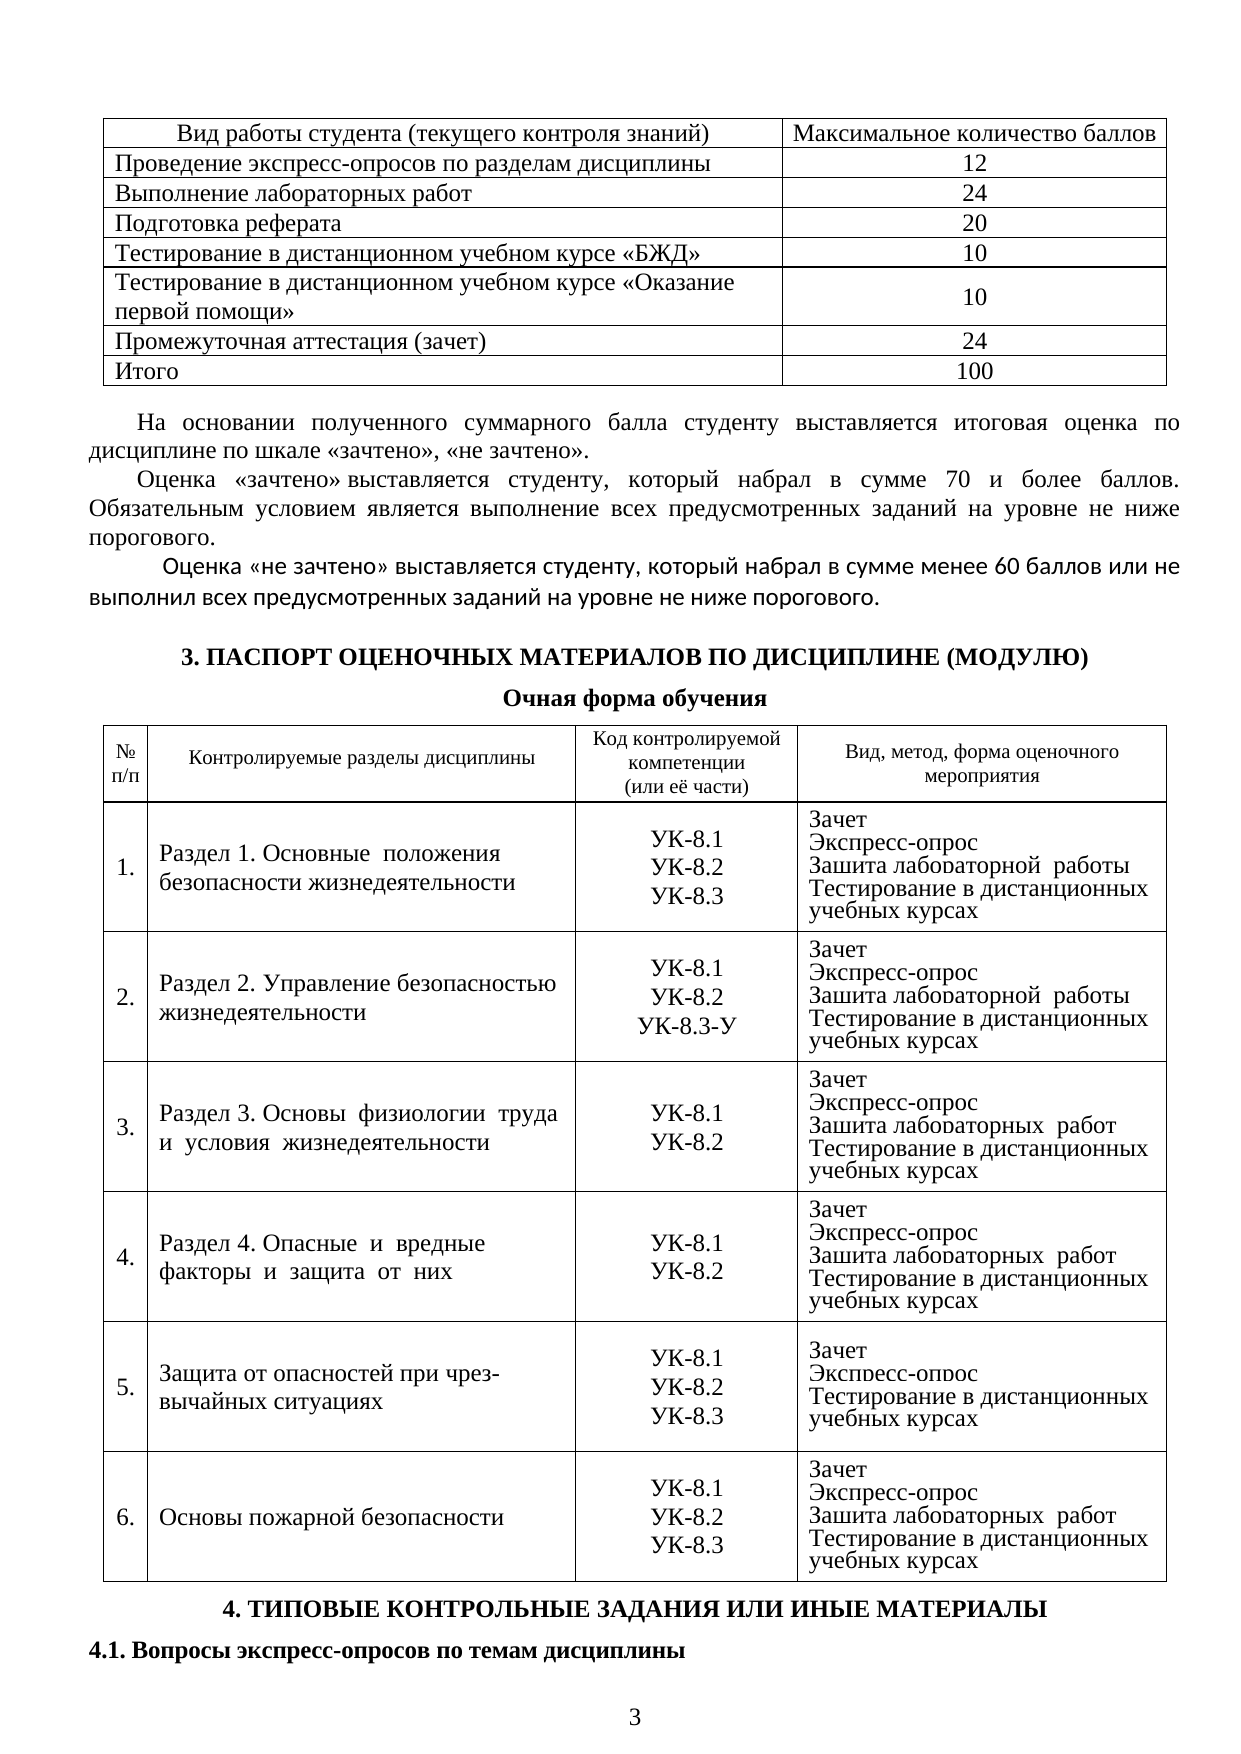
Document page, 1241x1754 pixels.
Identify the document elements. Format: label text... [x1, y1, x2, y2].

table_cell УК-8.1 УК-8.2 УК-8.3 [576, 1452, 797, 1581]
table_cell Зачет Экспресс-опрос Защита лабораторной работы Тестирование в дистанционных учебных курсах [798, 932, 1166, 1061]
table_cell Выполнение лабораторных работ [104, 178, 782, 207]
table_cell 10 [783, 238, 1166, 266]
table_cell 6. [104, 1452, 147, 1581]
table_cell УК-8.1 УК-8.2 УК-8.3 [576, 803, 797, 931]
table_cell Раздел 1. Основные положения безопасности жизнедеятельности [148, 803, 575, 931]
table_cell Промежуточная аттестация (зачет) [104, 326, 782, 355]
table_header Вид, метод, форма оценочного мероприятия [798, 726, 1166, 801]
text 3. ПАСПОРТ ОЦЕНОЧНЫХ МАТЕРИАЛОВ ПО ДИСЦИПЛИНЕ (МОДУЛЮ) [89, 642, 1181, 671]
text Оценка «зачтено» выставляется студенту, который набрал в сумме 70 и более баллов. Обязательным условием является выполнение всех предусмотренных заданий на уровне не ниже порогового. [89, 464, 1181, 551]
table_cell УК-8.1 УК-8.2 [576, 1192, 797, 1321]
table_cell Тестирование в дистанционном учебном курсе «Оказание первой помощи» [104, 268, 782, 325]
text Оценка «не зачтено» выставляется студенту, который набрал в сумме менее 60 баллов или не выполнил всех предусмотренных заданий на уровне не ниже порогового. [89, 551, 1181, 612]
table_cell 3. [104, 1062, 147, 1191]
table_cell УК-8.1 УК-8.2 УК-8.3 [576, 1322, 797, 1451]
table_header Максимальное количество баллов [783, 119, 1166, 147]
table_cell 1. [104, 803, 147, 931]
table_cell Раздел 4. Опасные и вредные факторы и защита от них [148, 1192, 575, 1321]
table_cell УК-8.1 УК-8.2 [576, 1062, 797, 1191]
table_cell Зачет Экспресс-опрос Защита лабораторных работ Тестирование в дистанционных учебных курсах [798, 1062, 1166, 1191]
table_cell 5. [104, 1322, 147, 1451]
table_header Код контролируемой компетенции (или её части) [576, 726, 797, 801]
table_cell Проведение экспресс-опросов по разделам дисциплины [104, 148, 782, 177]
table_header Вид работы студента (текущего контроля знаний) [104, 119, 782, 147]
table_cell 12 [783, 148, 1166, 177]
text Очная форма обучения [89, 683, 1181, 712]
table_cell Итого [104, 356, 782, 384]
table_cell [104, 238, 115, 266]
table_cell Защита от опасностей при чрезвычайных ситуациях [148, 1322, 575, 1451]
table_cell Раздел 2. Управление безопасностью жизнедеятельности [148, 932, 575, 1061]
text 4. ТИПОВЫЕ КОНТРОЛЬНЫЕ ЗАДАНИЯ ИЛИ ИНЫЕ МАТЕРИАЛЫ [89, 1594, 1181, 1623]
table_header Контролируемые разделы дисциплины [148, 726, 575, 801]
table_cell Подготовка реферата [104, 208, 782, 237]
table_cell Раздел 3. Основы физиологии труда и условия жизнедеятельности [148, 1062, 575, 1191]
table_cell 2. [104, 932, 147, 1061]
table_cell 100 [783, 356, 1166, 384]
table_cell Основы пожарной безопасности [148, 1452, 575, 1581]
table_cell Зачет Экспресс-опрос Защита лабораторных работ Тестирование в дистанционных учебных курсах [798, 1452, 1166, 1581]
table_cell Зачет Экспресс-опрос Защита лабораторной работы Тестирование в дистанционных учебных курсах [798, 803, 1166, 931]
table_cell 20 [783, 208, 1166, 237]
table_cell 10 [783, 268, 1166, 325]
table_cell Тестирование в дистанционном учебном курсе «БЖД» [268, 238, 782, 266]
table_cell 24 [783, 178, 1166, 207]
table_cell УК-8.1 УК-8.2 УК-8.3-У [576, 932, 797, 1061]
text 4.1. Вопросы экспресс-опросов по темам дисциплины [89, 1636, 1181, 1664]
table_cell 4. [104, 1192, 147, 1321]
text На основании полученного суммарного балла студенту выставляется итоговая оценка по дисциплине по шкале «зачтено», «не зачтено». [89, 407, 1181, 464]
table_header № п/п [104, 726, 147, 801]
table_cell Зачет Экспресс-опрос Тестирование в дистанционных учебных курсах [798, 1322, 1166, 1451]
table_cell Зачет Экспресс-опрос Защита лабораторных работ Тестирование в дистанционных учебных курсах [798, 1192, 1166, 1321]
table_cell 24 [783, 326, 1166, 355]
